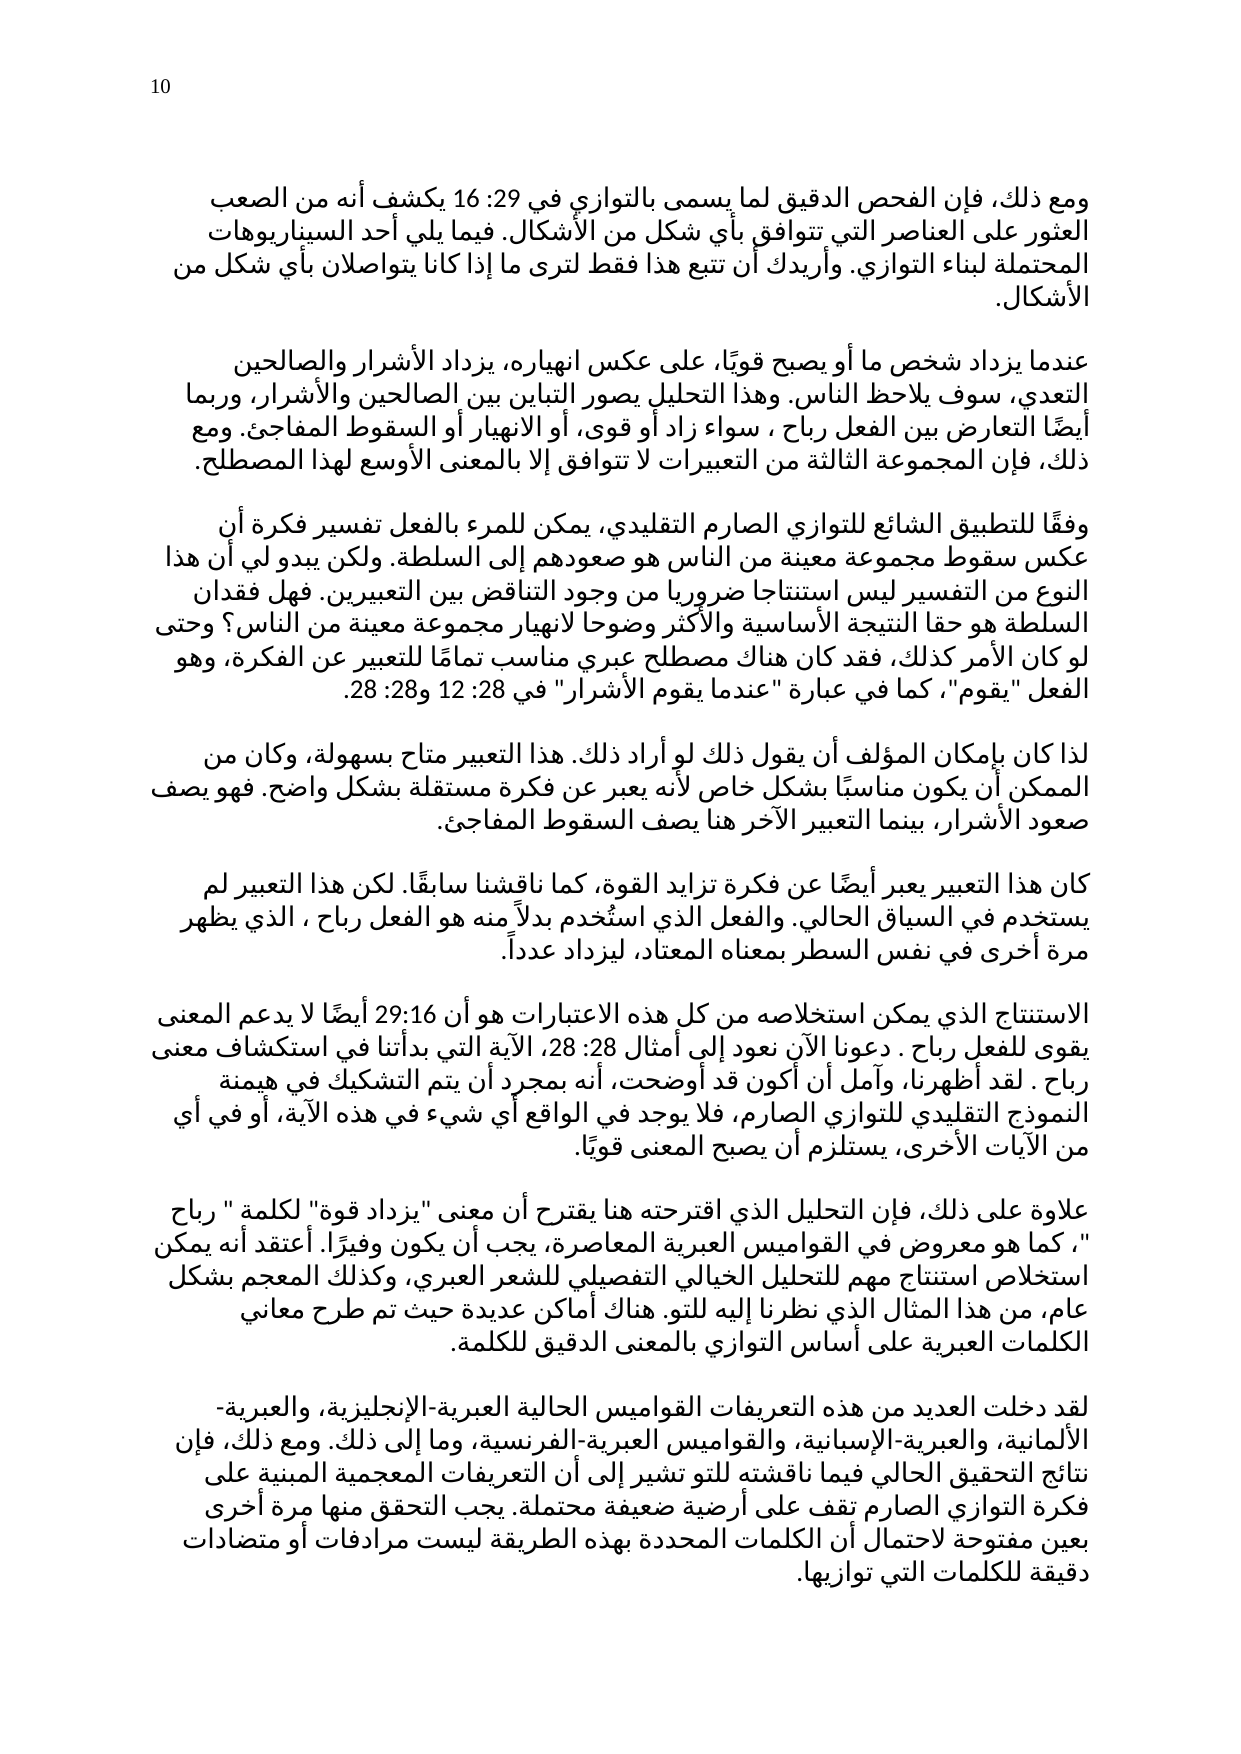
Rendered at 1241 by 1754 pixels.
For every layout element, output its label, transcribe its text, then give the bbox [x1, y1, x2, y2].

text لقد دخلت العديد من هذه التعريفات القواميس الحالية العبرية-الإنجليزية، والعبرية-الألمانية، والعبرية-الإسبانية، والقواميس العبرية-الفرنسية، وما إلى ذلك. ومع ذلك، فإن نتائج التحقيق الحالي فيما ناقشته للتو تشير إلى أن التعريفات المعجمية المبنية على فكرة التوازي الصارم تقف على أرضية ضعيفة محتملة. يجب التحقق منها مرة أخرى بعين مفتوحة لاحتمال أن الكلمات المحددة بهذه الطريقة ليست مرادفات أو متضادات دقيقة للكلمات التي توازيها. [150, 1390, 1090, 1588]
text علاوة على ذلك، فإن التحليل الذي اقترحته هنا يقترح أن معنى "يزداد قوة" لكلمة " رباح "، كما هو معروض في القواميس العبرية المعاصرة، يجب أن يكون وفيرًا. أعتقد أنه يمكن استخلاص استنتاج مهم للتحليل الخيالي التفصيلي للشعر العبري، وكذلك المعجم بشكل عام، من هذا المثال الذي نظرنا إليه للتو. هناك أماكن عديدة حيث تم طرح معاني الكلمات العبرية على أساس التوازي بالمعنى الدقيق للكلمة. [150, 1193, 1090, 1359]
text الاستنتاج الذي يمكن استخلاصه من كل هذه الاعتبارات هو أن 29:16 أيضًا لا يدعم المعنى يقوى للفعل رباح . دعونا الآن نعود إلى أمثال 28: 28، الآية التي بدأتنا في استكشاف معنى رباح . لقد أظهرنا، وآمل أن أكون قد أوضحت، أنه بمجرد أن يتم التشكيك في هيمنة النموذج التقليدي للتوازي الصارم، فلا يوجد في الواقع أي شيء في هذه الآية، أو في أي من الآيات الأخرى، يستلزم أن يصبح المعنى قويًا. [150, 997, 1090, 1162]
text لذا كان بإمكان المؤلف أن يقول ذلك لو أراد ذلك. هذا التعبير متاح بسهولة، وكان من الممكن أن يكون مناسبًا بشكل خاص لأنه يعبر عن فكرة مستقلة بشكل واضح. فهو يصف صعود الأشرار، بينما التعبير الآخر هنا يصف السقوط المفاجئ. [150, 737, 1090, 836]
text ومع ذلك، فإن الفحص الدقيق لما يسمى بالتوازي في 29: 16 يكشف أنه من الصعب العثور على العناصر التي تتوافق بأي شكل من الأشكال. فيما يلي أحد السيناريوهات المحتملة لبناء التوازي. وأريدك أن تتبع هذا فقط لترى ما إذا كانا يتواصلان بأي شكل من الأشكال. [150, 181, 1090, 313]
text كان هذا التعبير يعبر أيضًا عن فكرة تزايد القوة، كما ناقشنا سابقًا. لكن هذا التعبير لم يستخدم في السياق الحالي. والفعل الذي استُخدم بدلاً منه هو الفعل رباح ، الذي يظهر مرة أخرى في نفس السطر بمعناه المعتاد، ليزداد عدداً. [150, 867, 1090, 966]
text عندما يزداد شخص ما أو يصبح قويًا، على عكس انهياره، يزداد الأشرار والصالحين التعدي، سوف يلاحظ الناس. وهذا التحليل يصور التباين بين الصالحين والأشرار، وربما أيضًا التعارض بين الفعل رباح ، سواء زاد أو قوى، أو الانهيار أو السقوط المفاجئ. ومع ذلك، فإن المجموعة الثالثة من التعبيرات لا تتوافق إلا بالمعنى الأوسع لهذا المصطلح. [150, 344, 1090, 476]
text وفقًا للتطبيق الشائع للتوازي الصارم التقليدي، يمكن للمرء بالفعل تفسير فكرة أن عكس سقوط مجموعة معينة من الناس هو صعودهم إلى السلطة. ولكن يبدو لي أن هذا النوع من التفسير ليس استنتاجا ضروريا من وجود التناقض بين التعبيرين. فهل فقدان السلطة هو حقا النتيجة الأساسية والأكثر وضوحا لانهيار مجموعة معينة من الناس؟ وحتى لو كان الأمر كذلك، فقد كان هناك مصطلح عبري مناسب تمامًا للتعبير عن الفكرة، وهو الفعل "يقوم"، كما في عبارة "عندما يقوم الأشرار" في 28: 12 و28: 28. [150, 508, 1090, 706]
